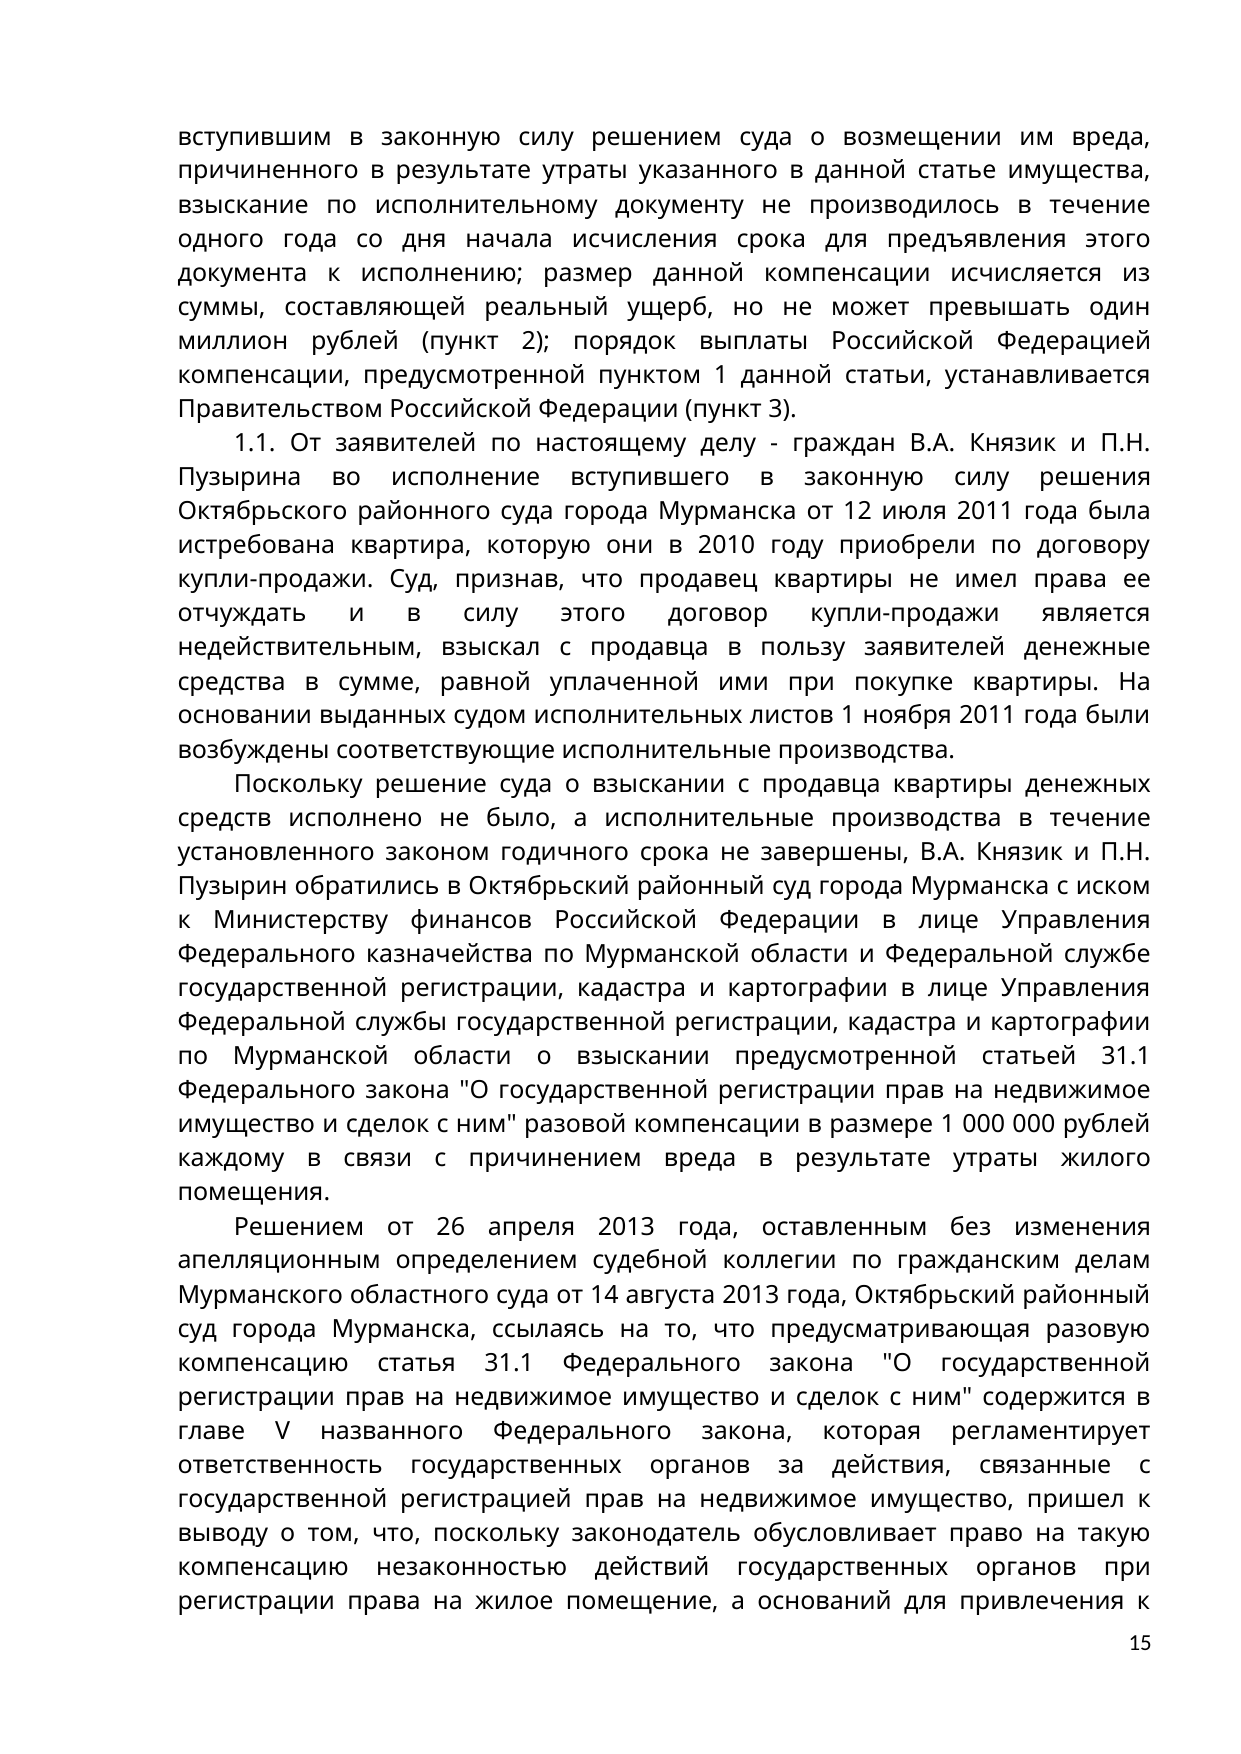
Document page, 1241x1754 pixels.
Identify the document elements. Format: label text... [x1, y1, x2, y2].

text Поскольку решение суда о взыскании с продавца квартиры денежных средств исполнено не было, а исполнительные производства в течение установленного законом годичного срока не завершены, В.А. Князик и П.Н. Пузырин обратились в Октябрьский районный суд города Мурманска с иском к Министерству финансов Российской Федерации в лице Управления Федерального казначейства по Мурманской области и Федеральной службе государственной регистрации, кадастра и картографии в лице Управления Федеральной службы государственной регистрации, кадастра и картографии по Мурманской области о взыскании предусмотренной статьей 31.1 Федерального закона "О государственной регистрации прав на недвижимое имущество и сделок с ним" разовой компенсации в размере 1 000 000 рублей каждому в связи с причинением вреда в результате утраты жилого помещения. [177, 765, 1152, 1208]
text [177, 1208, 1152, 1617]
text 1.1. От заявителей по настоящему делу - граждан В.А. Князик и П.Н. Пузырина во исполнение вступившего в законную силу решения Октябрьского районного суда города Мурманска от 12 июля 2011 года была истребована квартира, которую они в 2010 году приобрели по договору купли-продажи. Суд, признав, что продавец квартиры не имел права ее отчуждать и в силу этого договор купли-продажи является недействительным, взыскал с продавца в пользу заявителей денежные средства в сумме, равной уплаченной ими при покупке квартиры. На основании выданных судом исполнительных листов 1 ноября 2011 года были возбуждены соответствующие исполнительные производства. [177, 425, 1152, 765]
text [177, 118, 1152, 425]
